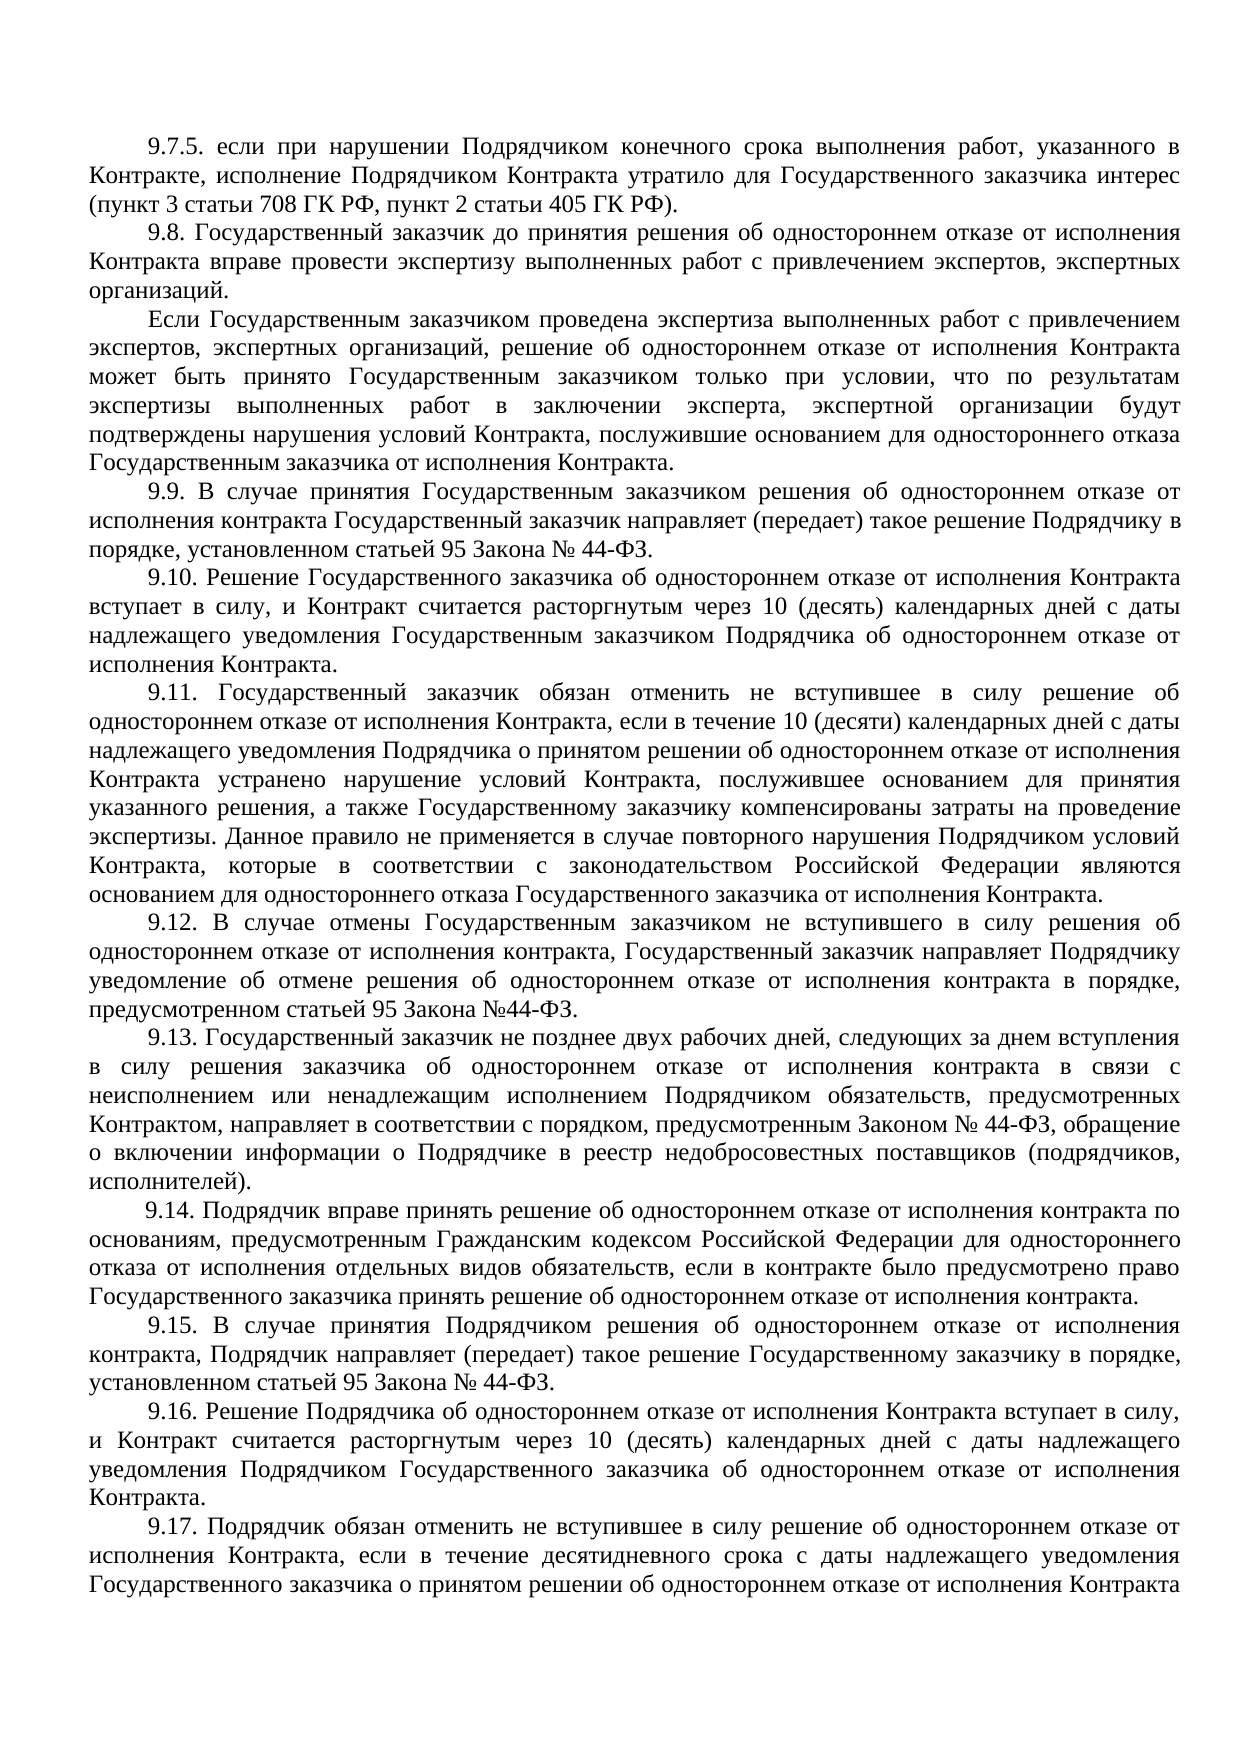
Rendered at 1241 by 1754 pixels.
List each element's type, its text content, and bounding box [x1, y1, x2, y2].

text 9.15. В случае принятия Подрядчиком решения об одностороннем отказе от исполнения контракта, Подрядчик направляет (передает) такое решение Государственному заказчику в порядке, установленном статьей 95 Закона № 44-ФЗ. [89, 1310, 1181, 1396]
text 9.9. В случае принятия Государственным заказчиком решения об одностороннем отказе от исполнения контракта Государственный заказчик направляет (передает) такое решение Подрядчику в порядке, установленном статьей 95 Закона № 44-ФЗ. [89, 476, 1181, 562]
text 9.11. Государственный заказчик обязан отменить не вступившее в силу решение об одностороннем отказе от исполнения Контракта, если в течение 10 (десяти) календарных дней с даты надлежащего уведомления Подрядчика о принятом решении об одностороннем отказе от исполнения Контракта устранено нарушение условий Контракта, послужившее основанием для принятия указанного решения, а также Государственному заказчику компенсированы затраты на проведение экспертизы. Данное правило не применяется в случае повторного нарушения Подрядчиком условий Контракта, которые в соответствии с законодательством Российской Федерации являются основанием для одностороннего отказа Государственного заказчика от исполнения Контракта. [89, 677, 1181, 907]
list 9.12. В случае отмены Государственным заказчиком не вступившего в силу решения об одностороннем отказе от исполнения контракта, Государственный заказчик направляет Подрядчику уведомление об отмене решения об одностороннем отказе от исполнения контракта в порядке, предусмотренном статьей 95 Закона №44-ФЗ. [89, 907, 1181, 1022]
text 9.10. Решение Государственного заказчика об одностороннем отказе от исполнения Контракта вступает в силу, и Контракт считается расторгнутым через 10 (десять) календарных дней с даты надлежащего уведомления Государственным заказчиком Подрядчика об одностороннем отказе от исполнения Контракта. [89, 562, 1181, 677]
text 9.7.5. если при нарушении Подрядчиком конечного срока выполнения работ, указанного в Контракте, исполнение Подрядчиком Контракта утратило для Государственного заказчика интерес (пункт 3 статьи 708 ГК РФ, пункт 2 статьи 405 ГК РФ). [89, 131, 1181, 217]
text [89, 1511, 1181, 1597]
text 9.14. Подрядчик вправе принять решение об одностороннем отказе от исполнения контракта по основаниям, предусмотренным Гражданским кодексом Российской Федерации для одностороннего отказа от исполнения отдельных видов обязательств, если в контракте было предусмотрено право Государственного заказчика принять решение об одностороннем отказе от исполнения контракта. [89, 1195, 1181, 1310]
text 9.8. Государственный заказчик до принятия решения об одностороннем отказе от исполнения Контракта вправе провести экспертизу выполненных работ с привлечением экспертов, экспертных организаций. [89, 217, 1181, 304]
text 9.16. Решение Подрядчика об одностороннем отказе от исполнения Контракта вступает в силу, и Контракт считается расторгнутым через 10 (десять) календарных дней с даты надлежащего уведомления Подрядчиком Государственного заказчика об одностороннем отказе от исполнения Контракта. [89, 1396, 1181, 1511]
text Если Государственным заказчиком проведена экспертиза выполненных работ с привлечением экспертов, экспертных организаций, решение об одностороннем отказе от исполнения Контракта может быть принято Государственным заказчиком только при условии, что по результатам экспертизы выполненных работ в заключении эксперта, экспертной организации будут подтверждены нарушения условий Контракта, послужившие основанием для одностороннего отказа Государственным заказчика от исполнения Контракта. [89, 304, 1181, 476]
list 9.13. Государственный заказчик не позднее двух рабочих дней, следующих за днем вступления в силу решения заказчика об одностороннем отказе от исполнения контракта в связи с неисполнением или ненадлежащим исполнением Подрядчиком обязательств, предусмотренных Контрактом, направляет в соответствии с порядком, предусмотренным Законом № 44-ФЗ, обращение о включении информации о Подрядчике в реестр недобросовестных поставщиков (подрядчиков, исполнителей). [89, 1022, 1181, 1195]
